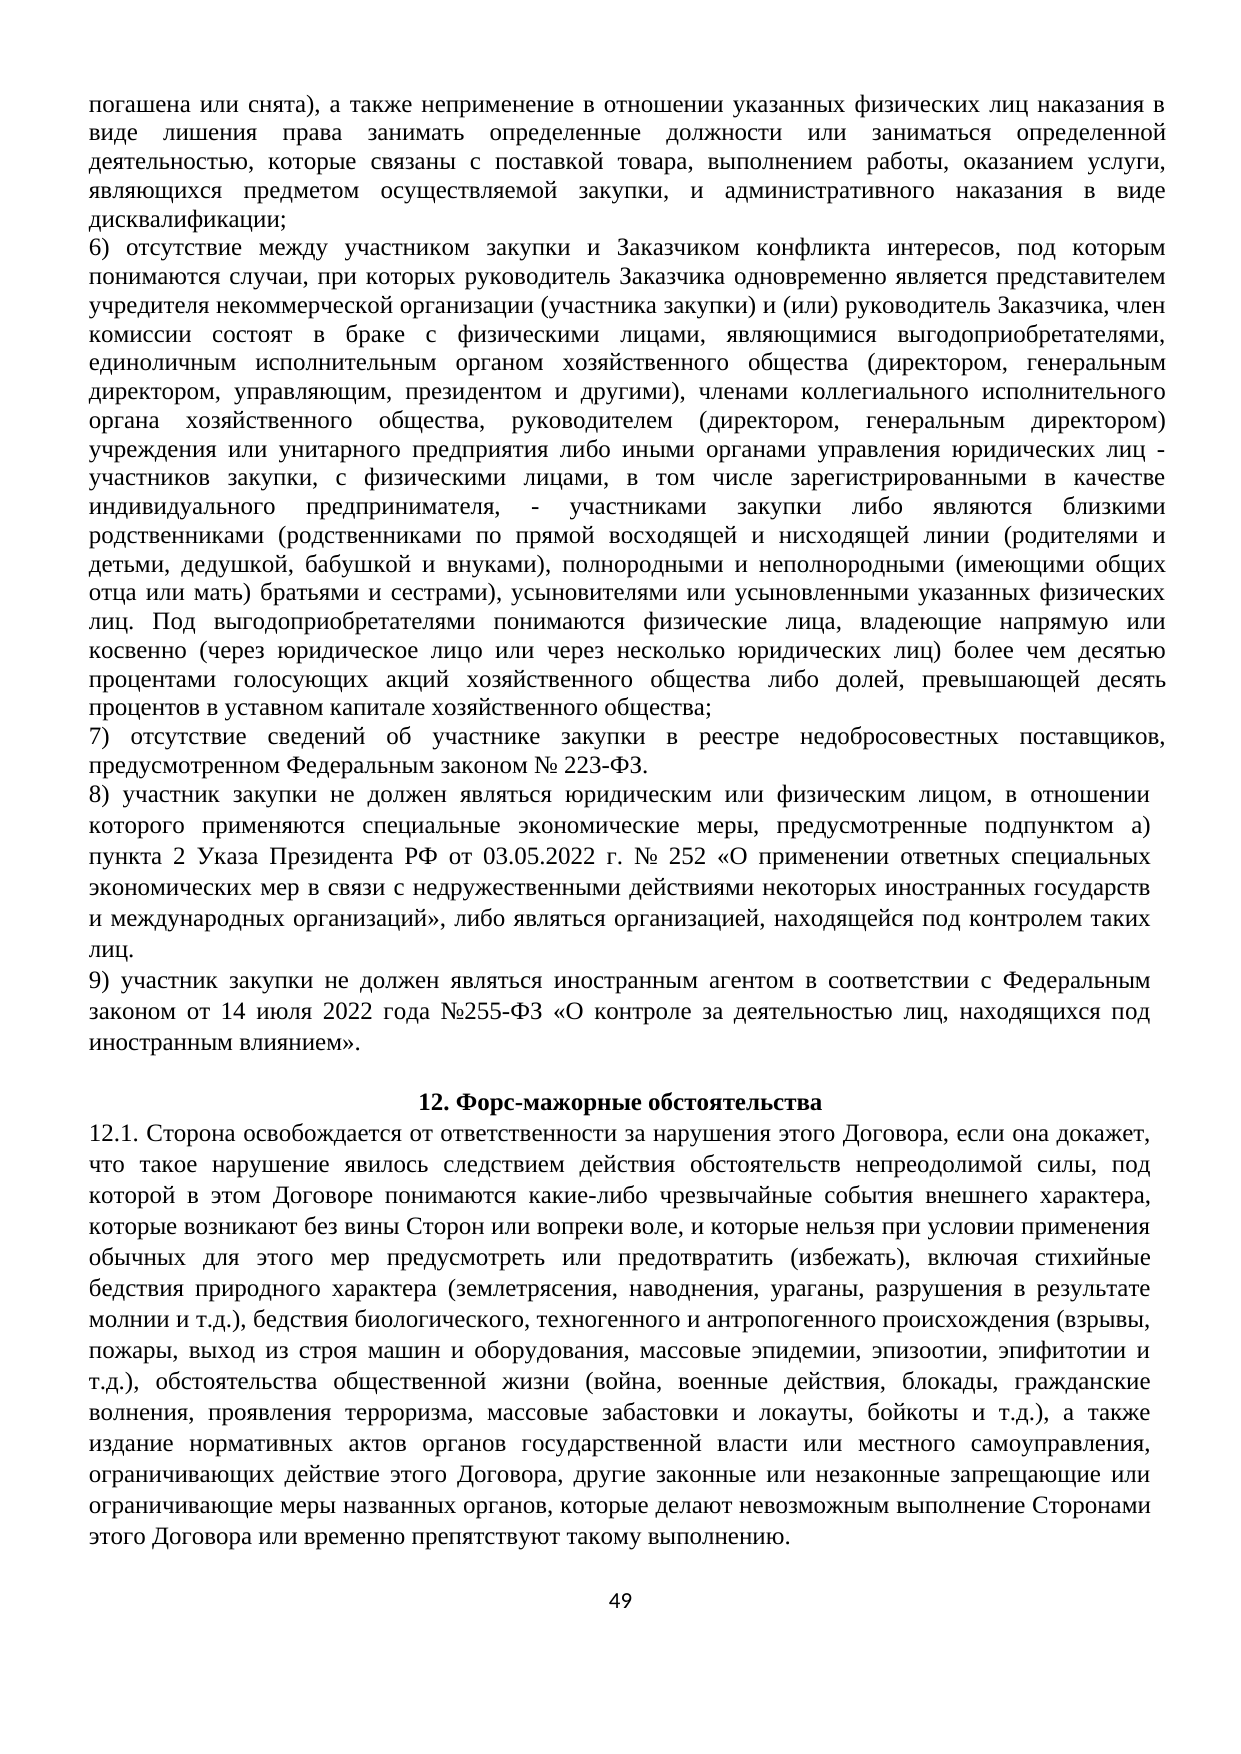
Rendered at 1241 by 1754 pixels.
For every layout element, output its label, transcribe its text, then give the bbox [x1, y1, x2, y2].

text 7) отсутствие сведений об участнике закупки в реестре недобросовестных поставщиков, предусмотренном Федеральным законом № 223-ФЗ. [89, 721, 1167, 779]
text 6) отсутствие между участником закупки и Заказчиком конфликта интересов, под которым понимаются случаи, при которых руководитель Заказчика одновременно является представителем учредителя некоммерческой организации (участника закупки) и (или) руководитель Заказчика, член комиссии состоят в браке с физическими лицами, являющимися выгодоприобретателями, единоличным исполнительным органом хозяйственного общества (директором, генеральным директором, управляющим, президентом и другими), членами коллегиального исполнительного органа хозяйственного общества, руководителем (директором, генеральным директором) учреждения или унитарного предприятия либо иными органами управления юридических лиц - участников закупки, с физическими лицами, в том числе зарегистрированными в качестве индивидуального предпринимателя, - участниками закупки либо являются близкими родственниками (родственниками по прямой восходящей и нисходящей линии (родителями и детьми, дедушкой, бабушкой и внуками), полнородными и неполнородными (имеющими общих отца или мать) братьями и сестрами), усыновителями или усыновленными указанных физических лиц. Под выгодоприобретателями понимаются физические лица, владеющие напрямую или косвенно (через юридическое лицо или через несколько юридических лиц) более чем десятью процентами голосующих акций хозяйственного общества либо долей, превышающей десять процентов в уставном капитале хозяйственного общества; [89, 232, 1167, 721]
text 12. Форс-мажорные обстоятельства [89, 1087, 1152, 1116]
text 8) участник закупки не должен являться юридическим или физическим лицом, в отношении которого применяются специальные экономические меры, предусмотренные подпунктом а) пункта 2 Указа Президента РФ от 03.05.2022 г. № 252 «О применении ответных специальных экономических мер в связи с недружественными действиями некоторых иностранных государств и международных организаций», либо являться организацией, находящейся под контролем таких лиц. [89, 779, 1152, 963]
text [89, 89, 1167, 232]
text 9) участник закупки не должен являться иностранным агентом в соответствии с Федеральным законом от 14 июля 2022 года №255-ФЗ «О контроле за деятельностью лиц, находящихся под иностранным влиянием». [89, 965, 1152, 1056]
text 12.1. Сторона освобождается от ответственности за нарушения этого Договора, если она докажет, что такое нарушение явилось следствием действия обстоятельств непреодолимой силы, под которой в этом Договоре понимаются какие-либо чрезвычайные события внешнего характера, которые возникают без вины Сторон или вопреки воле, и которые нельзя при условии применения обычных для этого мер предусмотреть или предотвратить (избежать), включая стихийные бедствия природного характера (землетрясения, наводнения, ураганы, разрушения в результате молнии и т.д.), бедствия биологического, техногенного и антропогенного происхождения (взрывы, пожары, выход из строя машин и оборудования, массовые эпидемии, эпизоотии, эпифитотии и т.д.), обстоятельства общественной жизни (война, военные действия, блокады, гражданские волнения, проявления терроризма, массовые забастовки и локауты, бойкоты и т.д.), а также издание нормативных актов органов государственной власти или местного самоуправления, ограничивающих действие этого Договора, другие законные или незаконные запрещающие или ограничивающие меры названных органов, которые делают невозможным выполнение Сторонами этого Договора или временно препятствуют такому выполнению. [89, 1118, 1152, 1550]
